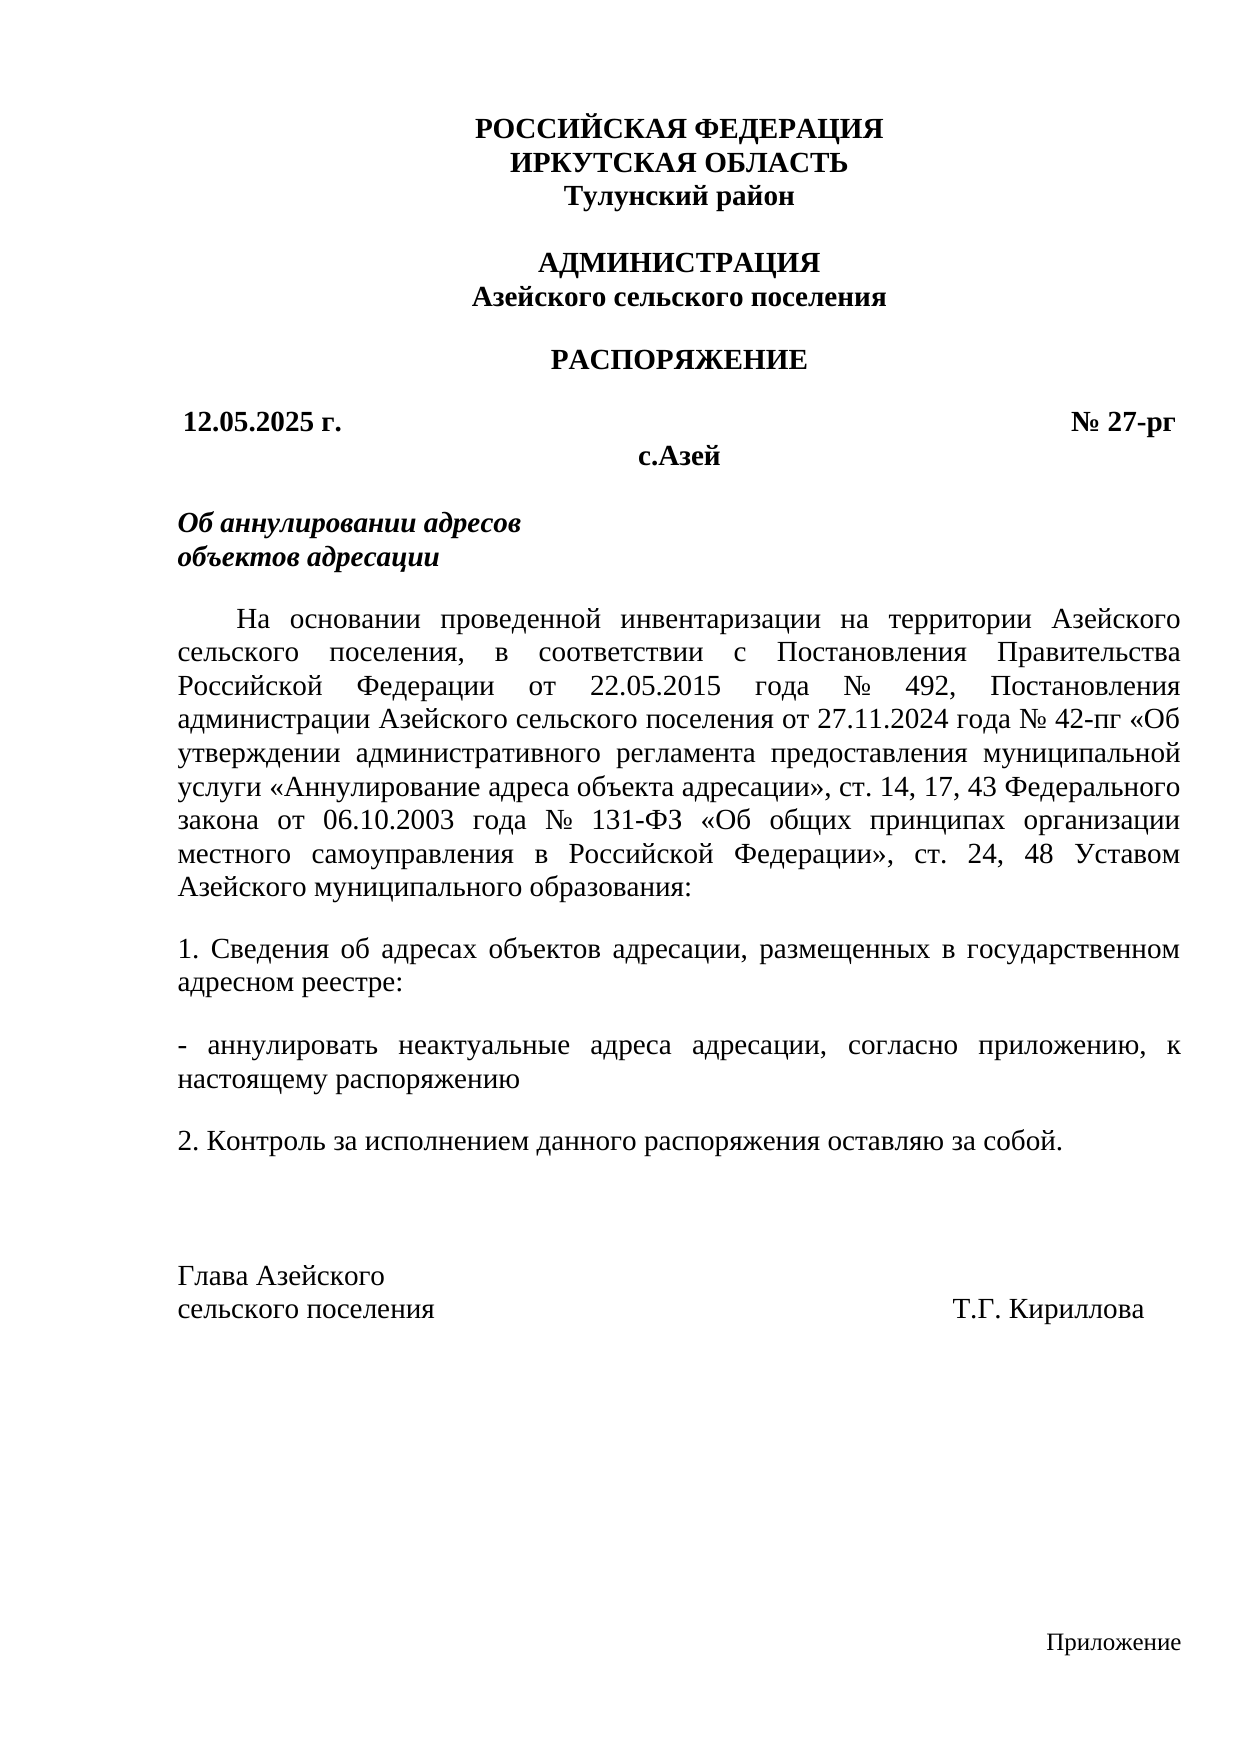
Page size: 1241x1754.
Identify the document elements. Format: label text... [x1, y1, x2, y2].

text с.Азей [177, 438, 1181, 472]
text РАСПОРЯЖЕНИЕ [177, 342, 1181, 375]
text Тулунский район [177, 178, 1181, 212]
text Приложение [177, 1627, 1181, 1655]
text 2. Контроль за исполнением данного распоряжения оставляю за собой. [177, 1123, 1181, 1157]
text На основании проведенной инвентаризации на территории Азейского сельского поселения, в соответствии с Постановления Правительства Российской Федерации от 22.05.2015 года № 492, Постановления администрации Азейского сельского поселения от 27.11.2024 года № 42-пг «Об утверждении административного регламента предоставления муниципальной услуги «Аннулирование адреса объекта адресации», ст. 14, 17, 43 Федерального закона от 06.10.2003 года № 131-ФЗ «Об общих принципах организации местного самоуправления в Российской Федерации», ст. 24, 48 Уставом Азейского муниципального образования: [177, 601, 1181, 903]
text Азейского сельского поселения [177, 279, 1181, 313]
text АДМИНИСТРАЦИЯ [177, 246, 1181, 279]
text Глава Азейского [177, 1258, 1181, 1291]
text сельского поселения Т.Г. Кириллова [177, 1291, 1181, 1325]
text 1. Сведения об адресах объектов адресации, размещенных в государственном адресном реестре: [177, 931, 1181, 998]
text Об аннулировании адресов [177, 505, 1181, 539]
text объектов адресации [177, 539, 1181, 572]
text РОССИЙСКАЯ ФЕДЕРАЦИЯ [177, 111, 1181, 145]
text ИРКУТСКАЯ ОБЛАСТЬ [177, 145, 1181, 178]
text - аннулировать неактуальные адреса адресации, согласно приложению, к настоящему распоряжению [177, 1027, 1181, 1094]
text 12.05.2025 г. № 27-рг [177, 404, 1181, 438]
